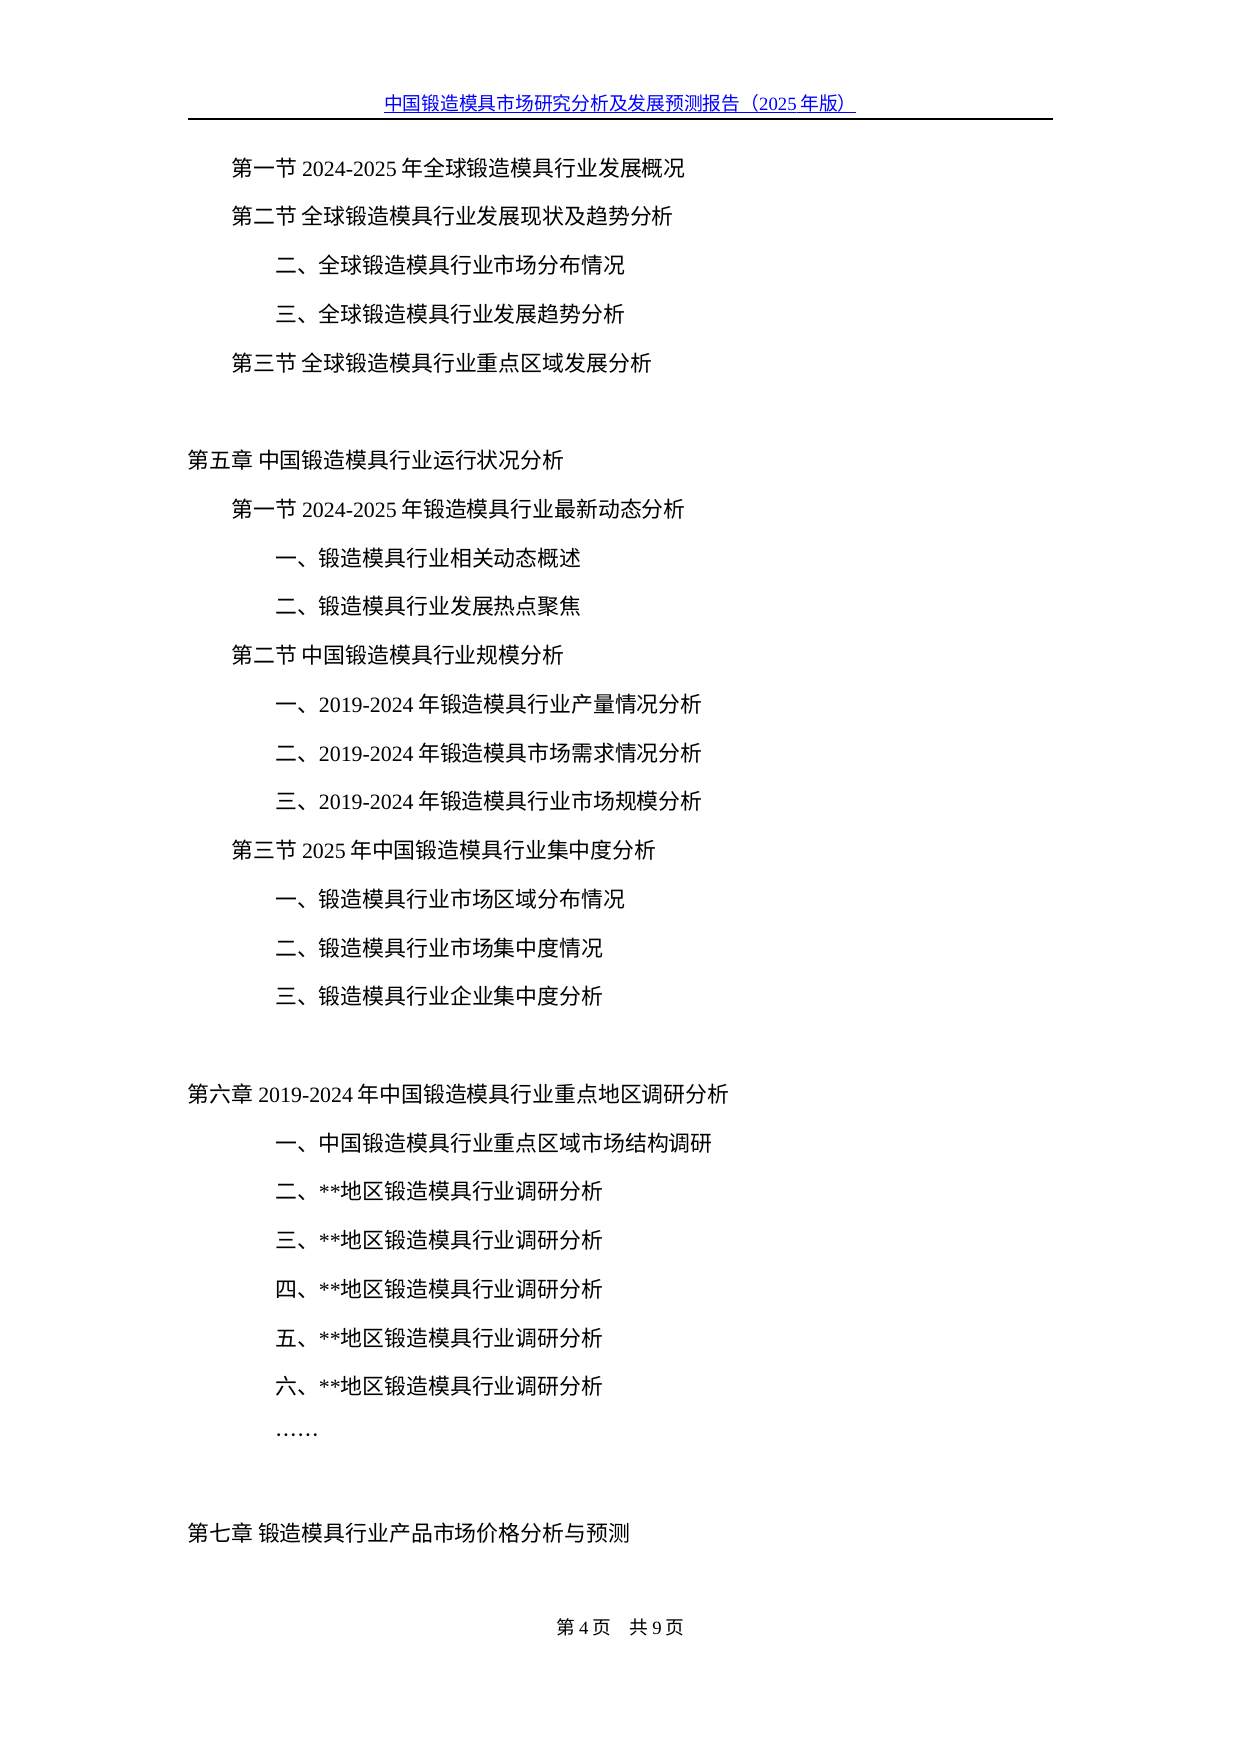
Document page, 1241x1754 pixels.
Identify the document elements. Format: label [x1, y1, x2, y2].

text [187, 150, 1053, 1548]
